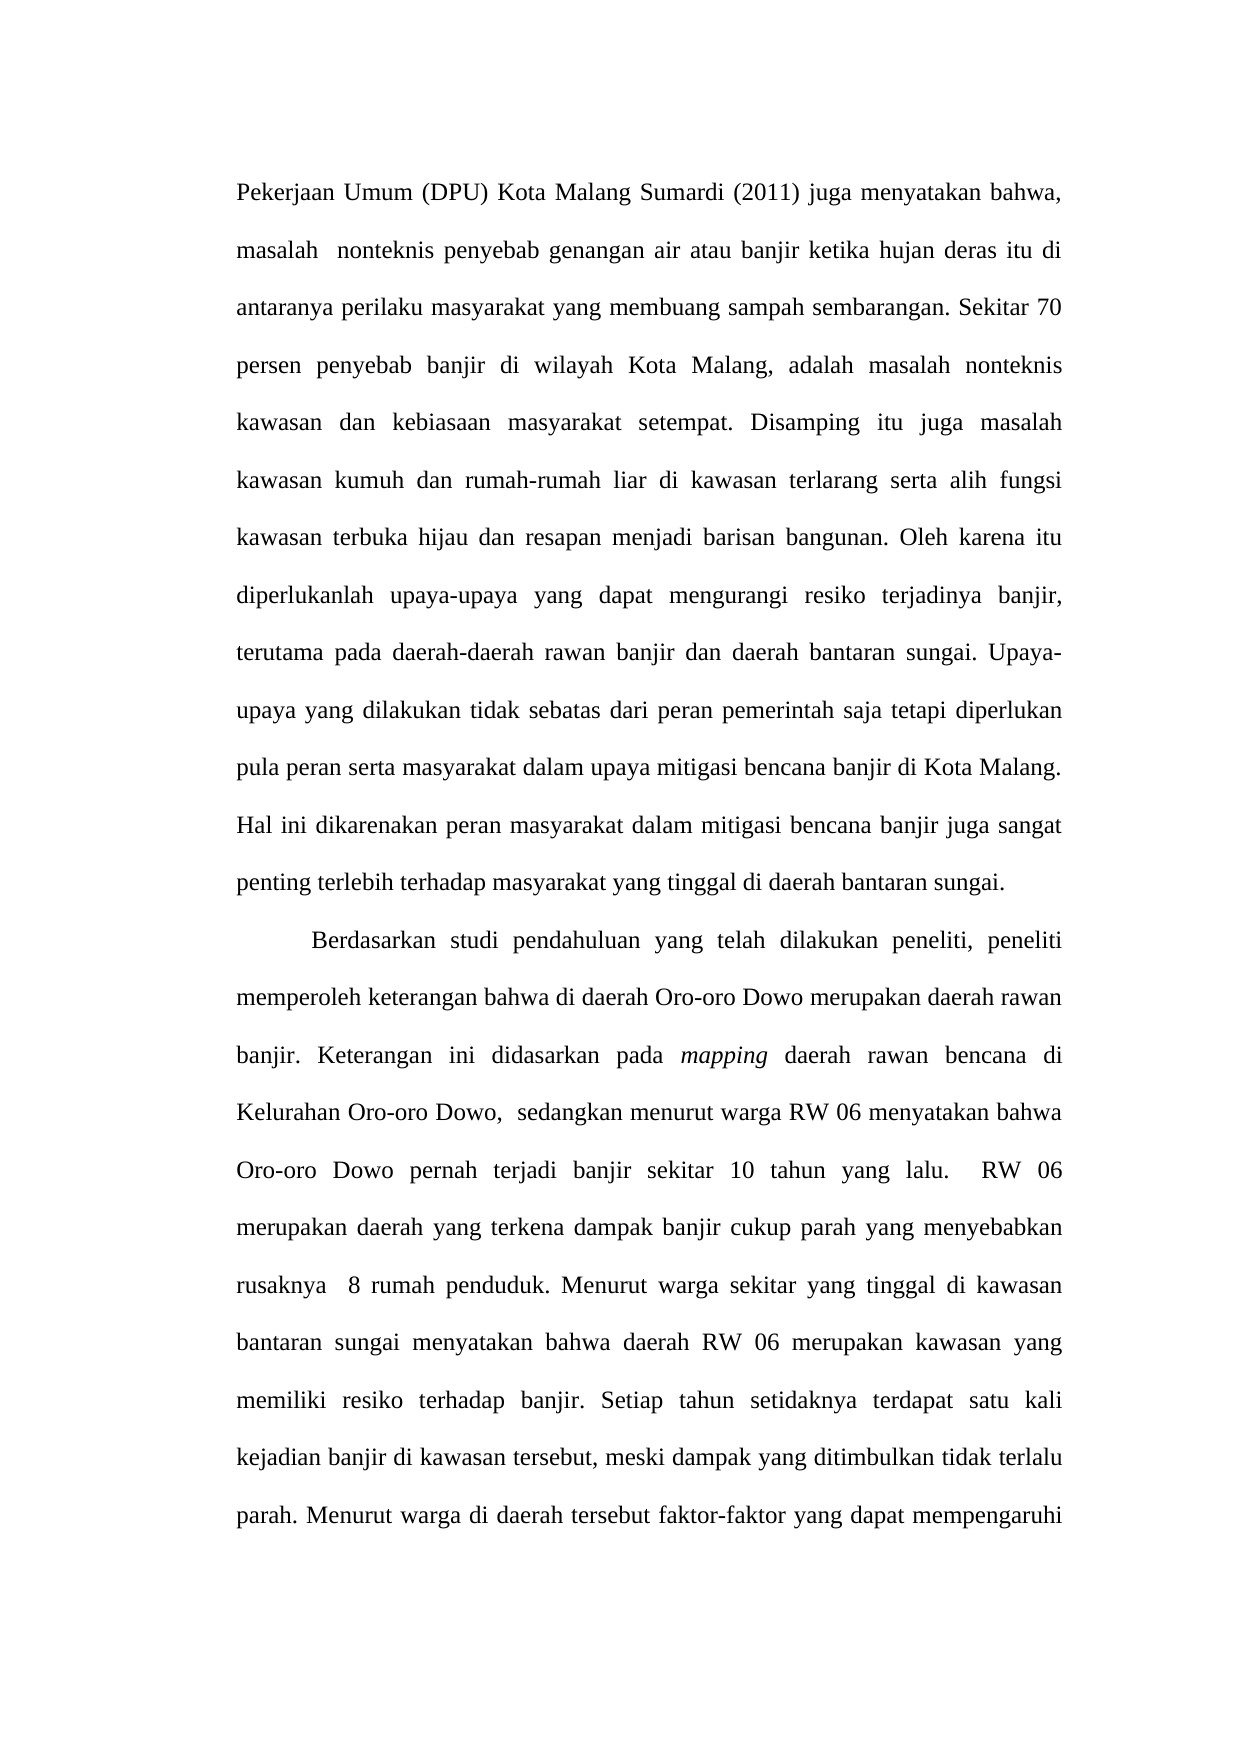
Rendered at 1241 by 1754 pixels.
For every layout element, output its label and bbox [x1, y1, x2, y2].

text [236, 177, 1063, 896]
text [236, 925, 1063, 1528]
